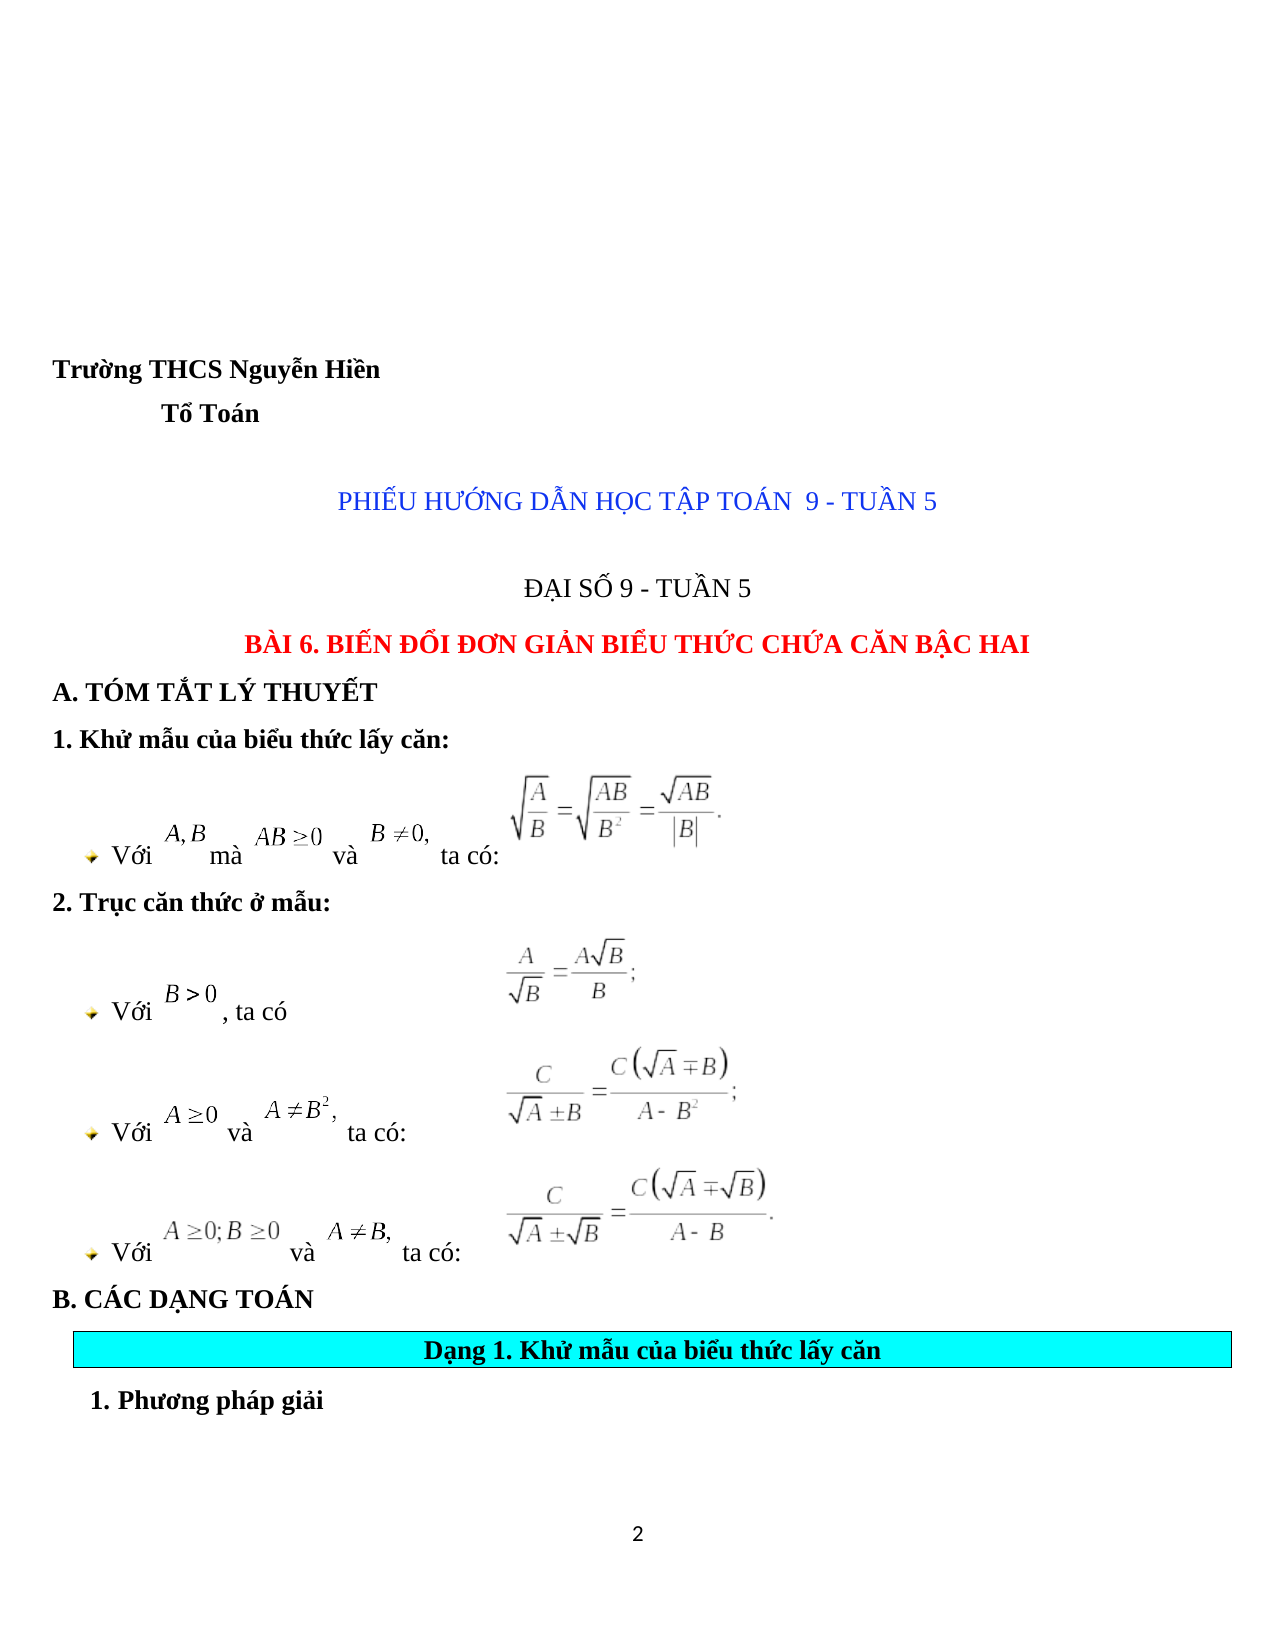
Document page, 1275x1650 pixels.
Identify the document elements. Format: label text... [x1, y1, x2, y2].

picture [82, 1245, 100, 1262]
picture [82, 1004, 100, 1021]
text 2. Trục căn thức ở mẫu: [52, 886, 1223, 917]
text 1. Khử mẫu của biểu thức lấy căn: [52, 723, 1223, 754]
list Với , ta có [82, 933, 1223, 1027]
text PHIẾU HƯỚNG DẪN HỌC TẬP TOÁN 9 - TUẦN 5 [52, 484, 1223, 516]
picture [82, 847, 100, 865]
text B. CÁC DẠNG TOÁN [52, 1284, 1223, 1315]
text A. TÓM TẮT LÝ THUYẾT [52, 676, 1223, 707]
list Với mà và ta có: [82, 770, 1223, 870]
list Với và ta có: [82, 1043, 1223, 1147]
text BÀI 6. BIẾN ĐỔI ĐƠN GIẢN BIỂU THỨC CHỨA CĂN BẬC HAI [52, 628, 1223, 659]
text Tổ Toán [52, 397, 1223, 428]
text ĐẠI SỐ 9 - TUẦN 5 [52, 572, 1223, 603]
list Với và ta có: [82, 1163, 1223, 1267]
text Trường THCS Nguyễn Hiền [52, 354, 1223, 385]
list Phương pháp giải [89, 1384, 1223, 1416]
picture [82, 1124, 100, 1142]
text Dạng 1. Khử mẫu của biểu thức lấy căn [74, 1332, 1231, 1367]
